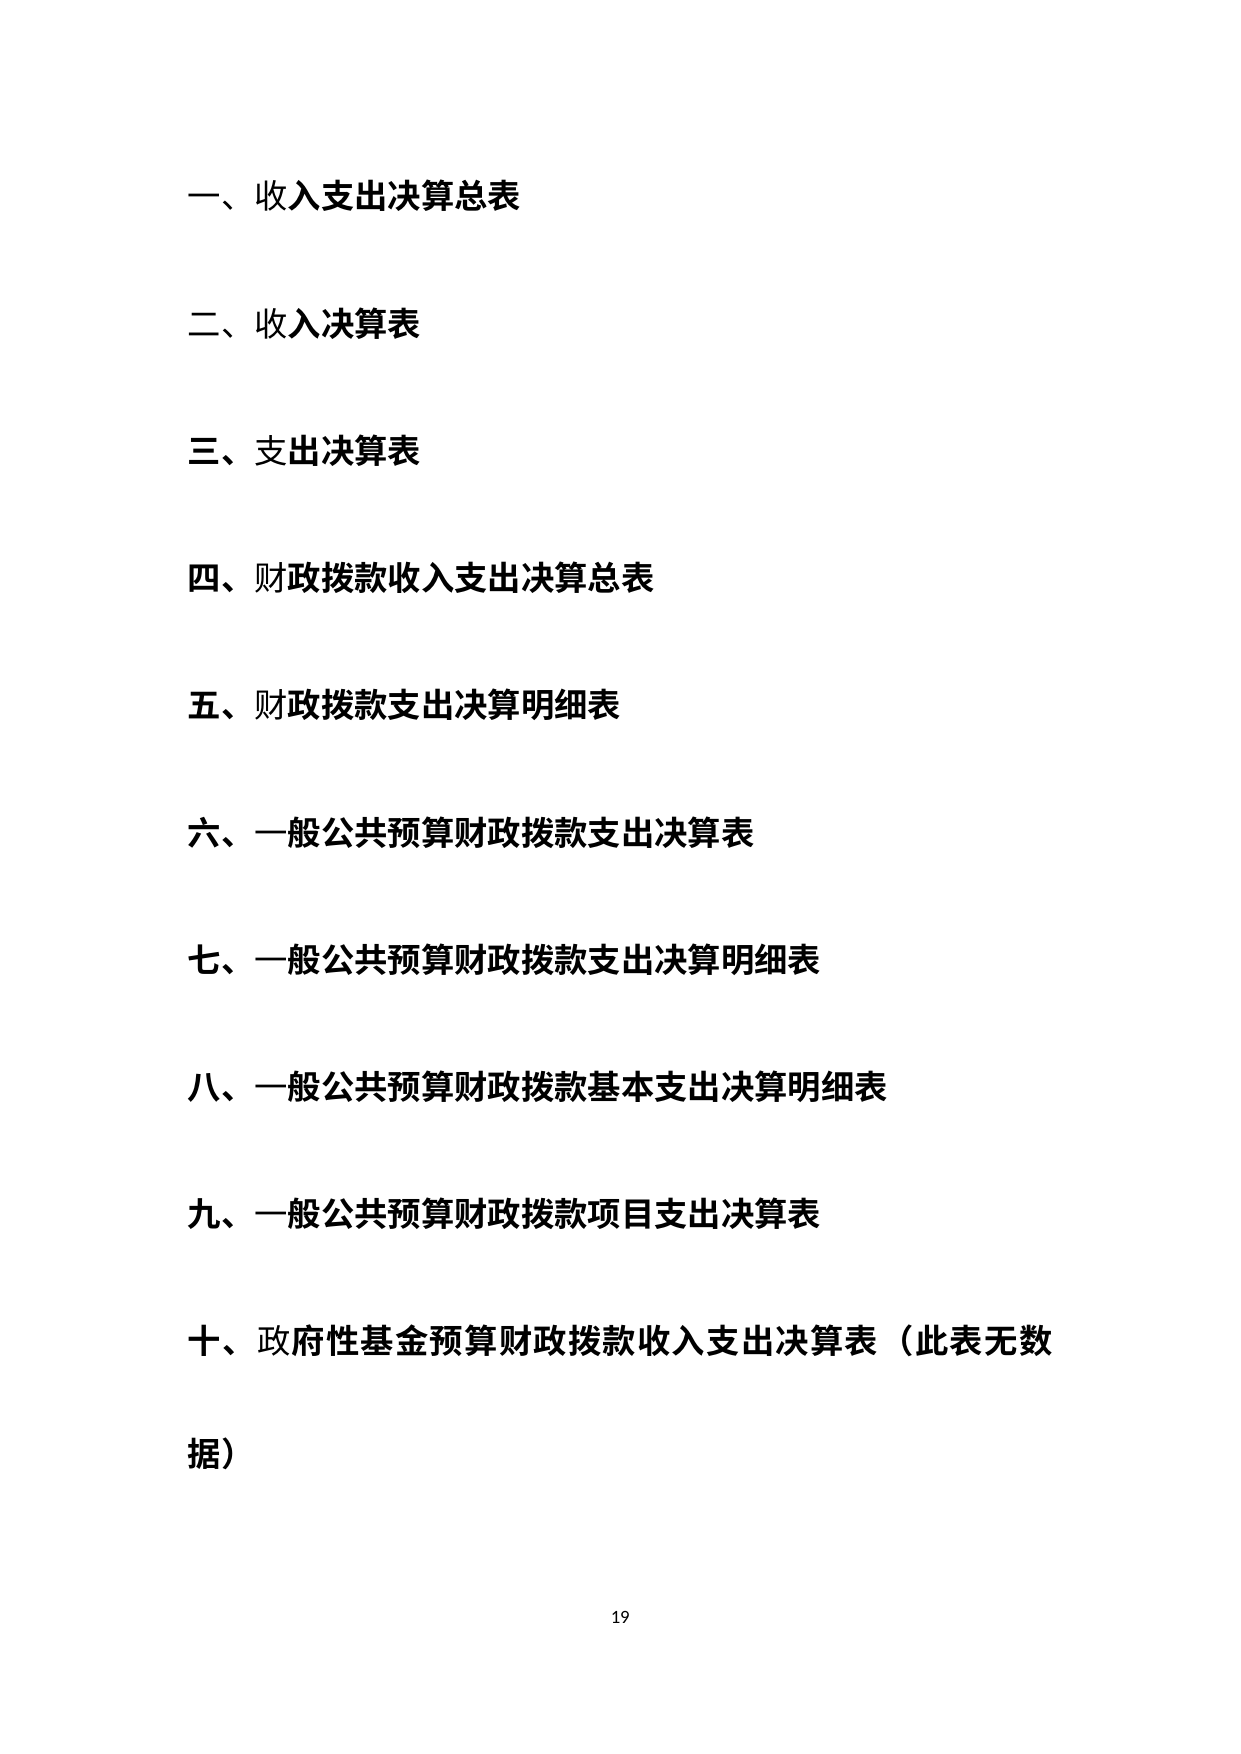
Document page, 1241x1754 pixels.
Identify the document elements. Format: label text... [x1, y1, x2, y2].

subtitle 四、财政拨款收入支出决算总表 [187, 543, 1053, 608]
subtitle 八、一般公共预算财政拨款基本支出决算明细表 [187, 1052, 1053, 1117]
subtitle 三、支出决算表 [187, 416, 1053, 481]
subtitle 五、财政拨款支出决算明细表 [187, 671, 1053, 736]
subtitle 九、一般公共预算财政拨款项目支出决算表 [187, 1179, 1053, 1244]
subtitle 二、收入决算表 [187, 289, 1053, 354]
subtitle 一、收入支出决算总表 [187, 162, 1053, 227]
subtitle 十、政府性基金预算财政拨款收入支出决算表（此表无数据） [187, 1307, 1053, 1484]
subtitle 六、一般公共预算财政拨款支出决算表 [187, 798, 1053, 863]
subtitle 七、一般公共预算财政拨款支出决算明细表 [187, 925, 1053, 990]
